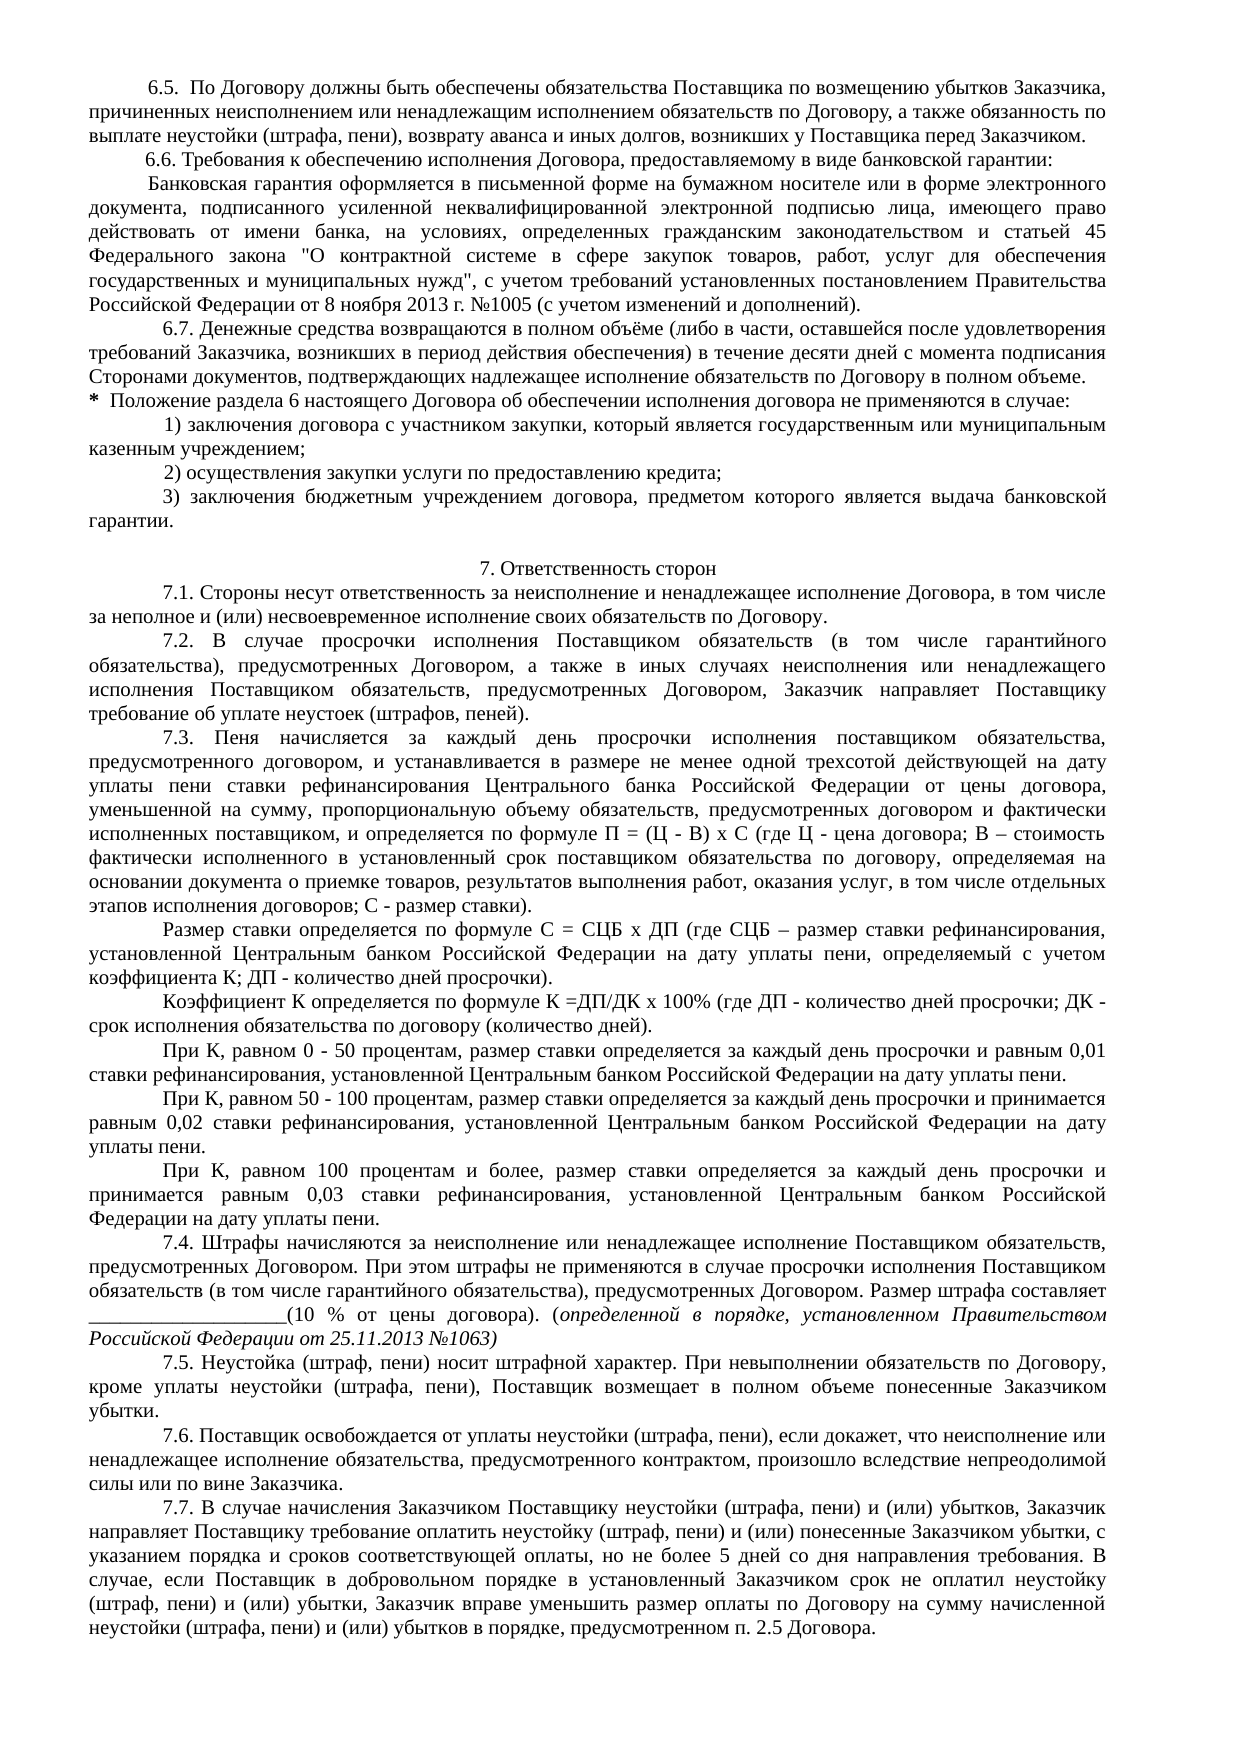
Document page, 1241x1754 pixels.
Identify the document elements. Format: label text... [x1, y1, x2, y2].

text При К, равном 100 процентам и более, размер ставки определяется за каждый день просрочки и принимается равным 0,03 ставки рефинансирования, установленной Центральным банком Российской Федерации на дату уплаты пени. [89, 1158, 1107, 1230]
text * Положение раздела 6 настоящего Договора об обеспечении исполнения договора не применяются в случае: [89, 388, 1107, 412]
text 6.6. Требования к обеспечению исполнения Договора, предоставляемому в виде банковской гарантии: [89, 147, 1107, 171]
text 7.2. В случае просрочки исполнения Поставщиком обязательств (в том числе гарантийного обязательства), предусмотренных Договором, а также в иных случаях неисполнения или ненадлежащего исполнения Поставщиком обязательств, предусмотренных Договором, Заказчик направляет Поставщику требование об уплате неустоек (штрафов, пеней). [89, 628, 1107, 725]
text 7.6. Поставщик освобождается от уплаты неустойки (штрафа, пени), если докажет, что неисполнение или ненадлежащее исполнение обязательства, предусмотренного контрактом, произошло вследствие непреодолимой силы или по вине Заказчика. [89, 1422, 1107, 1495]
text Банковская гарантия оформляется в письменной форме на бумажном носителе или в форме электронного документа, подписанного усиленной неквалифицированной электронной подписью лица, имеющего право действовать от имени банка, на условиях, определенных гражданским законодательством и статьей 45 Федерального закона "О контрактной системе в сфере закупок товаров, работ, услуг для обеспечения государственных и муниципальных нужд", с учетом требований установленных постановлением Правительства Российской Федерации от 8 ноября 2013 г. №1005 (с учетом изменений и дополнений). [89, 171, 1107, 316]
text При К, равном 50 - 100 процентам, размер ставки определяется за каждый день просрочки и принимается равным 0,02 ставки рефинансирования, установленной Центральным банком Российской Федерации на дату уплаты пени. [89, 1086, 1107, 1158]
text 6.7. Денежные средства возвращаются в полном объёме (либо в части, оставшейся после удовлетворения требований Заказчика, возникших в период действия обеспечения) в течение десяти дней с момента подписания Сторонами документов, подтверждающих надлежащее исполнение обязательств по Договору в полном объеме. [89, 316, 1107, 388]
text 2) осуществления закупки услуги по предоставлению кредита; [89, 460, 1107, 484]
text 3) заключения бюджетным учреждением договора, предметом которого является выдача банковской гарантии. [89, 484, 1107, 532]
text 7.7. В случае начисления Заказчиком Поставщику неустойки (штрафа, пени) и (или) убытков, Заказчик направляет Поставщику требование оплатить неустойку (штраф, пени) и (или) понесенные Заказчиком убытки, с указанием порядка и сроков соответствующей оплаты, но не более 5 дней со дня направления требования. В случае, если Поставщик в добровольном порядке в установленный Заказчиком срок не оплатил неустойку (штраф, пени) и (или) убытки, Заказчик вправе уменьшить размер оплаты по Договору на сумму начисленной неустойки (штрафа, пени) и (или) убытков в порядке, предусмотренном п. 2.5 Договора. [89, 1495, 1107, 1639]
text При К, равном 0 - 50 процентам, размер ставки определяется за каждый день просрочки и равным 0,01 ставки рефинансирования, установленной Центральным банком Российской Федерации на дату уплаты пени. [89, 1037, 1107, 1086]
text 7.5. Неустойка (штраф, пени) носит штрафной характер. При невыполнении обязательств по Договору, кроме уплаты неустойки (штрафа, пени), Поставщик возмещает в полном объеме понесенные Заказчиком убытки. [89, 1350, 1107, 1422]
text Коэффициент К определяется по формуле К =ДП/ДК х 100% (где ДП - количество дней просрочки; ДК - срок исполнения обязательства по договору (количество дней). [89, 989, 1107, 1037]
text Размер ставки определяется по формуле С = СЦБ х ДП (где СЦБ – размер ставки рефинансирования, установленной Центральным банком Российской Федерации на дату уплаты пени, определяемый с учетом коэффициента К; ДП - количество дней просрочки). [89, 917, 1107, 989]
text 7.4. Штрафы начисляются за неисполнение или ненадлежащее исполнение Поставщиком обязательств, предусмотренных Договором. При этом штрафы не применяются в случае просрочки исполнения Поставщиком обязательств (в том числе гарантийного обязательства), предусмотренных Договором. Размер штрафа составляет ___________________(10 % от цены договора). (определенной в порядке, установленном Правительством Российской Федерации от 25.11.2013 №1063) [89, 1230, 1107, 1350]
text 6.5. По Договору должны быть обеспечены обязательства Поставщика по возмещению убытков Заказчика, причиненных неисполнением или ненадлежащим исполнением обязательств по Договору, а также обязанность по выплате неустойки (штрафа, пени), возврату аванса и иных долгов, возникших у Поставщика перед Заказчиком. [89, 75, 1107, 147]
text 1) заключения договора с участником закупки, который является государственным или муниципальным казенным учреждением; [89, 412, 1107, 460]
text 7.3. Пеня начисляется за каждый день просрочки исполнения поставщиком обязательства, предусмотренного договором, и устанавливается в размере не менее одной трехсотой действующей на дату уплаты пени ставки рефинансирования Центрального банка Российской Федерации от цены договора, уменьшенной на сумму, пропорциональную объему обязательств, предусмотренных договором и фактически исполненных поставщиком, и определяется по формуле П = (Ц - В) x С (где Ц - цена договора; В – стоимость фактически исполненного в установленный срок поставщиком обязательства по договору, определяемая на основании документа о приемке товаров, результатов выполнения работ, оказания услуг, в том числе отдельных этапов исполнения договоров; С - размер ставки). [89, 725, 1107, 917]
text 7. Ответственность сторон [89, 556, 1107, 580]
text 7.1. Стороны несут ответственность за неисполнение и ненадлежащее исполнение Договора, в том числе за неполное и (или) несвоевременное исполнение своих обязательств по Договору. [89, 580, 1107, 628]
